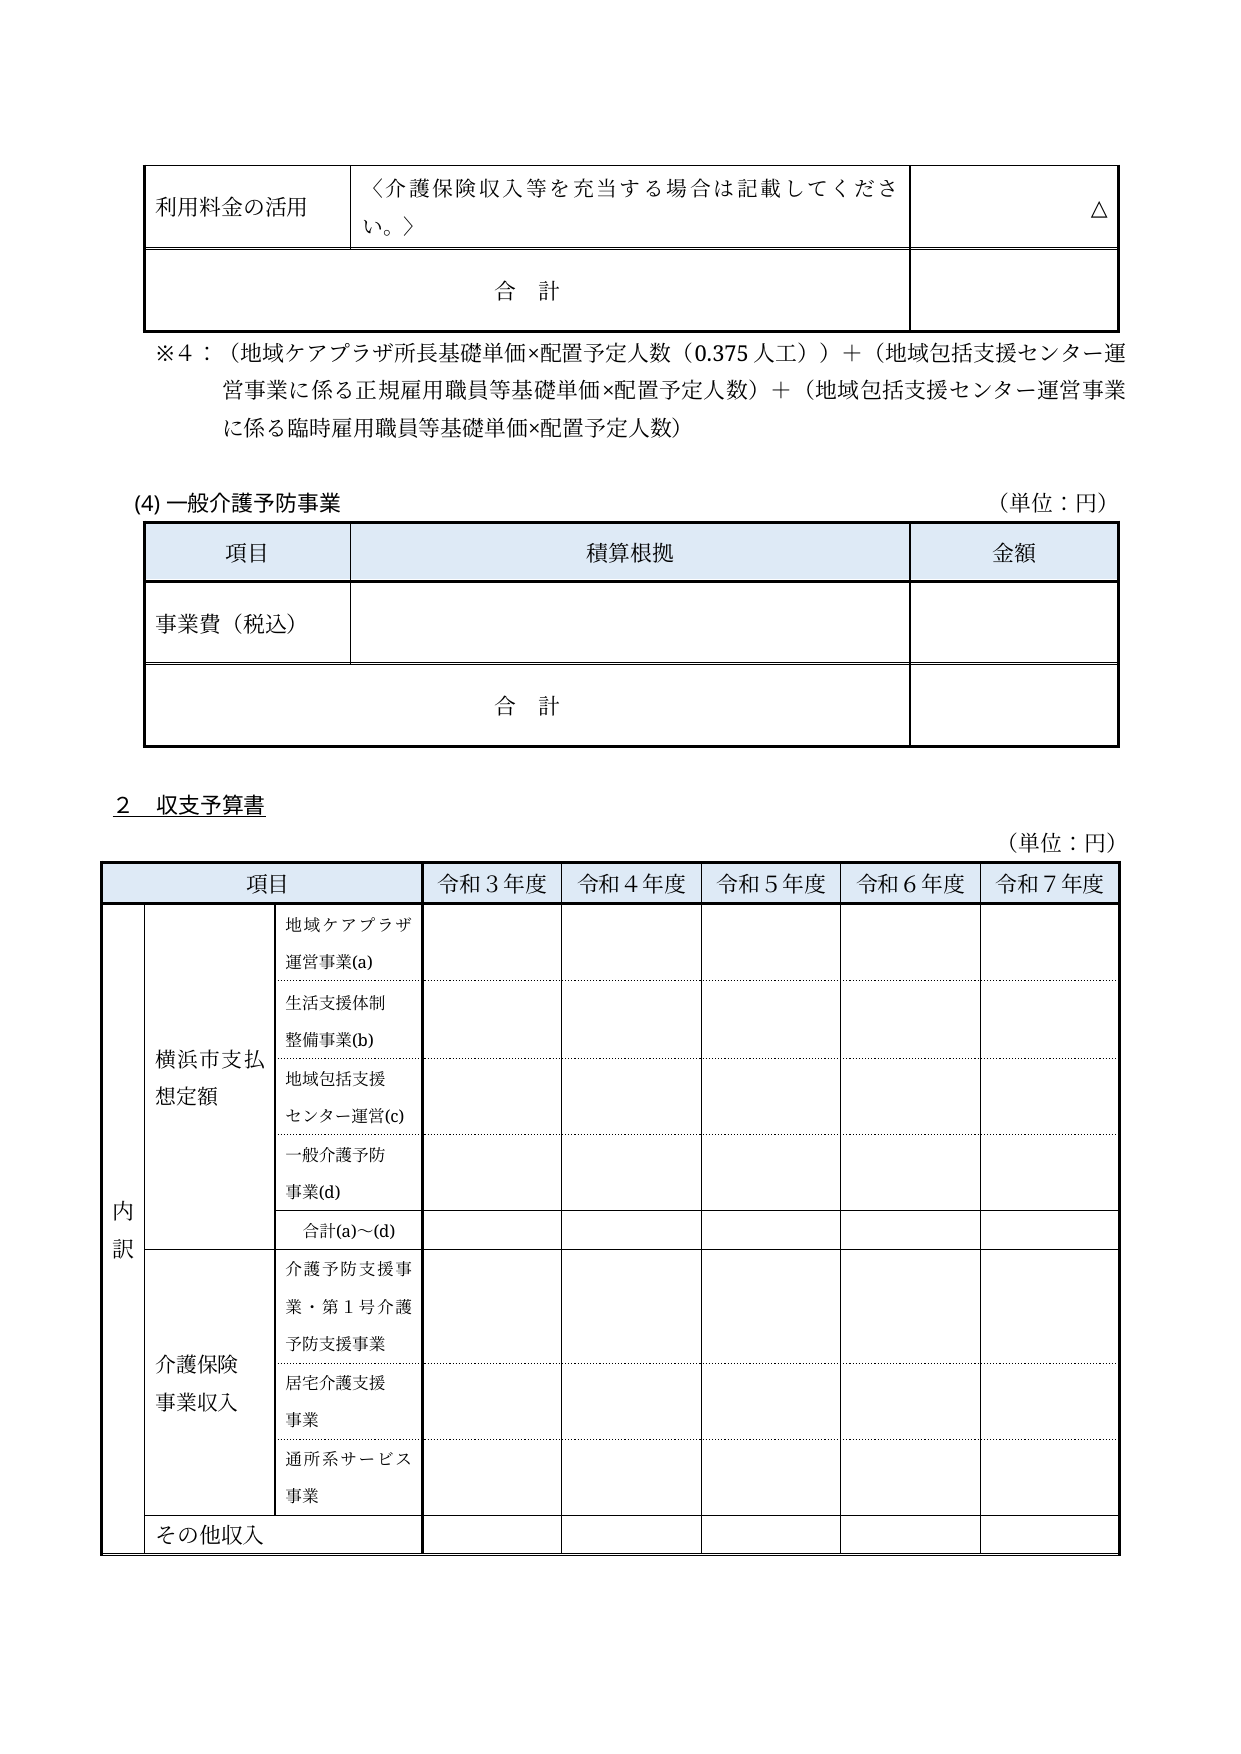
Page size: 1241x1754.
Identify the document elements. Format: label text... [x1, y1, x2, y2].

table_cell 介護保険 事業収入 [145, 1250, 274, 1514]
text ２ 収支予算書 [112, 786, 1128, 823]
table_cell [562, 1516, 701, 1553]
table_cell 〈介護保険収入等を充当する場合は記載してください。〉 [351, 166, 909, 247]
table_cell [841, 1363, 980, 1438]
table_cell [841, 1250, 980, 1362]
table_cell [841, 1211, 980, 1249]
table_cell [981, 1058, 1118, 1134]
text ※４：（地域ケアプラザ所長基礎単価×配置予定人数（0.375人工））＋（地域包括支援センター運営事業に係る正規雇用職員等基礎単価×配置予定人数）＋（地域包括支援センター運営事業に係る臨時雇用職員等基礎単価×配置予定人数） [156, 333, 1128, 446]
table_cell [562, 1058, 701, 1134]
table_cell 合計(a)～(d) [276, 1211, 421, 1249]
table_cell [562, 1211, 701, 1249]
table_cell [841, 980, 980, 1058]
table_header 令和５年度 [702, 864, 840, 902]
table_cell [424, 1058, 561, 1134]
table_cell [841, 1516, 980, 1553]
table_header 令和４年度 [562, 864, 701, 902]
table_cell [424, 1211, 561, 1249]
table_cell 通所系サービス事業 [276, 1439, 421, 1514]
table_header 令和３年度 [424, 864, 561, 902]
table_cell 合 計 [146, 250, 909, 330]
table_cell [702, 1058, 840, 1134]
table_cell 介護予防支援事業・第１号介護予防支援事業 [276, 1250, 421, 1362]
table_cell 一般介護予防 事業(d) [276, 1134, 421, 1210]
table_header 積算根拠 [351, 524, 909, 579]
table_cell [841, 1058, 980, 1134]
table_cell 地域ケアプラザ運営事業(a) [276, 905, 421, 980]
table_cell [562, 905, 701, 980]
table_cell [911, 583, 1117, 662]
table_cell [981, 1439, 1118, 1514]
table_header 令和７年度 [981, 864, 1118, 902]
table_cell その他収入 [145, 1516, 421, 1553]
table_header 項目 [146, 524, 350, 579]
table_cell 居宅介護支援 事業 [276, 1363, 421, 1438]
table_cell [841, 1134, 980, 1210]
table_cell 内訳 [103, 905, 144, 1553]
table_cell [351, 583, 909, 662]
table_cell [424, 1439, 561, 1514]
table_cell 事業費（税込） [146, 583, 350, 662]
table_header 令和６年度 [841, 864, 980, 902]
table_cell [424, 1134, 561, 1210]
table_cell [981, 1363, 1118, 1438]
table_cell 生活支援体制 整備事業(b) [276, 980, 421, 1058]
table_cell 利用料金の活用 [146, 166, 350, 247]
table_cell [702, 980, 840, 1058]
table_cell [981, 1134, 1118, 1210]
table_cell [424, 905, 561, 980]
table_cell [702, 1250, 840, 1362]
text （単位：円） [112, 823, 1128, 861]
table_cell [981, 1211, 1118, 1249]
table_cell [702, 1439, 840, 1514]
table_cell [981, 1250, 1118, 1362]
table_cell [702, 1134, 840, 1210]
table_cell [702, 1363, 840, 1438]
table_cell [424, 1516, 561, 1553]
table_header 金額 [911, 524, 1117, 579]
table_cell 横浜市支払想定額 [145, 905, 274, 1249]
table_cell [424, 1363, 561, 1438]
table_cell [562, 1363, 701, 1438]
table_header 項目 [103, 864, 421, 902]
table_cell [841, 905, 980, 980]
table_cell [424, 980, 561, 1058]
table_cell [562, 1134, 701, 1210]
table_cell △ [911, 166, 1117, 247]
table_cell [981, 980, 1118, 1058]
table_cell [424, 1250, 561, 1362]
table_cell [981, 1516, 1118, 1553]
table_cell [562, 1250, 701, 1362]
table_cell [911, 250, 1117, 330]
text (4) 一般介護予防事業 （単位：円） [112, 483, 1128, 521]
table_cell [841, 1439, 980, 1514]
table_cell [562, 1439, 701, 1514]
table_cell [911, 665, 1117, 745]
table_cell [702, 905, 840, 980]
table_cell 合 計 [146, 665, 909, 745]
table_cell [702, 1516, 840, 1553]
table_cell [702, 1211, 840, 1249]
table_cell [562, 980, 701, 1058]
table_cell [981, 905, 1118, 980]
table_cell 地域包括支援 センター運営(c) [276, 1058, 421, 1134]
